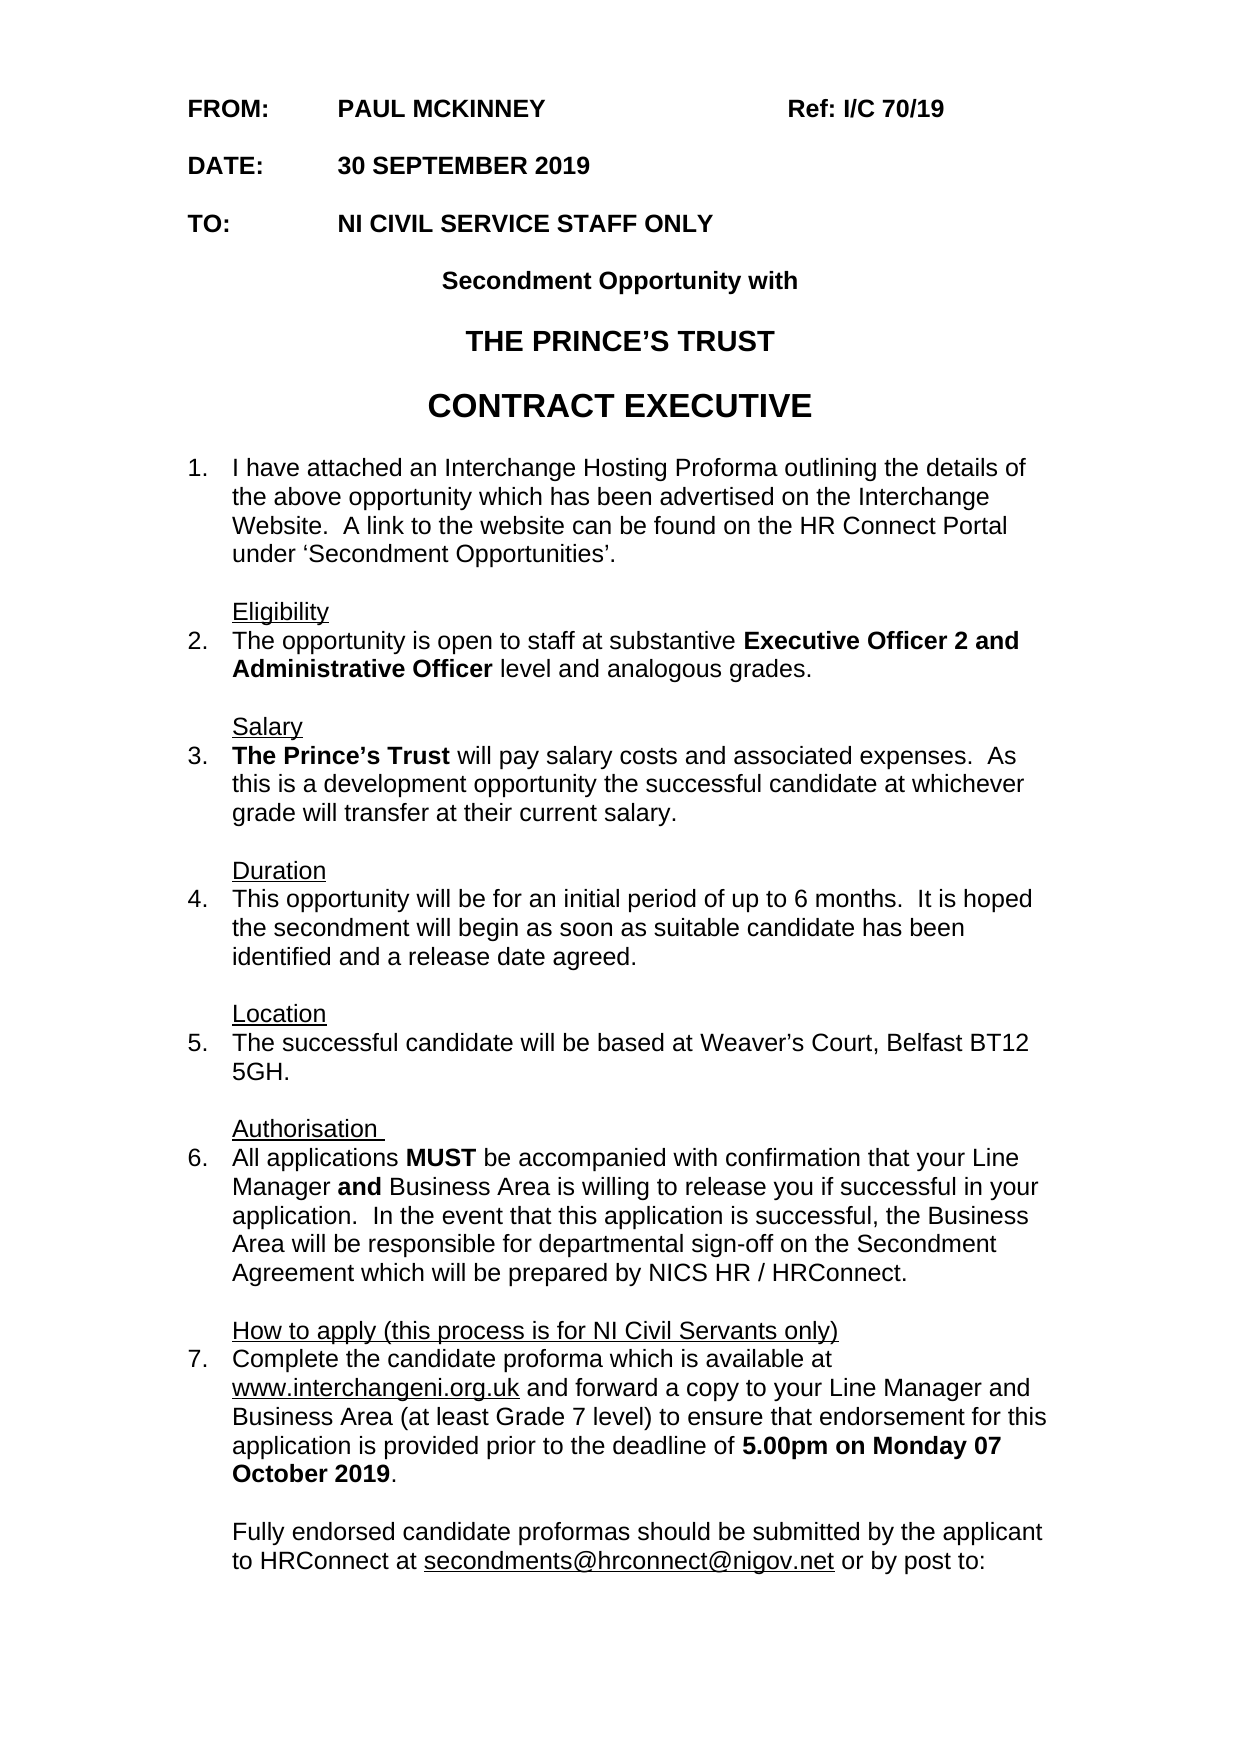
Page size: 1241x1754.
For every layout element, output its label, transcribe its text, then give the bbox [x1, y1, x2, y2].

list All applications MUST be accompanied with confirmation that your Line Manager and Business Area is willing to release you if successful in your application. In the event that this application is successful, the Business Area will be responsible for departmental sign-off on the Secondment Agreement which will be prepared by NICS HR / HRConnect. [187, 1143, 1053, 1287]
list The Prince’s Trust will pay salary costs and associated expenses. As this is a development opportunity the successful candidate at whichever grade will transfer at their current salary. [187, 741, 1053, 827]
text Duration [187, 856, 1053, 884]
list The successful candidate will be based at Weaver’s Court, Belfast BT12 5GH. [187, 1028, 1053, 1086]
list This opportunity will be for an initial period of up to 6 months. It is hoped the secondment will begin as soon as suitable candidate has been identified and a release date agreed. [187, 884, 1053, 971]
list I have attached an Interchange Hosting Proforma outlining the details of the above opportunity which has been advertised on the Interchange Website. A link to the website can be found on the HR Connect Portal under ‘Secondment Opportunities’. [187, 453, 1053, 568]
text Fully endorsed candidate proformas should be submitted by the applicant to HRConnect at secondments@hrconnect@nigov.net or by post to: [187, 1517, 1053, 1574]
text DATE: 30 SEPTEMBER 2019 [187, 151, 1053, 180]
text FROM: PAUL MCKINNEY Ref: I/C 70/19 [187, 94, 1053, 122]
text THE PRINCE’S TRUST [187, 324, 1053, 357]
text How to apply (this process is for NI Civil Servants only) [187, 1316, 1053, 1344]
text Location [187, 999, 1053, 1028]
text TO: NI CIVIL SERVICE STAFF ONLY [187, 209, 1053, 237]
text Authorisation [187, 1114, 1053, 1143]
text Eligibility [187, 597, 1053, 626]
text Secondment Opportunity with [187, 266, 1053, 295]
text Salary [187, 712, 1053, 741]
list Complete the candidate proforma which is available at www.interchangeni.org.uk and forward a copy to your Line Manager and Business Area (at least Grade 7 level) to ensure that endorsement for this application is provided prior to the deadline of 5.00pm on Monday 07 October 2019. [187, 1344, 1053, 1488]
list The opportunity is open to staff at substantive Executive Officer 2 and Administrative Officer level and analogous grades. [187, 626, 1053, 683]
text CONTRACT EXECUTIVE [187, 386, 1053, 424]
